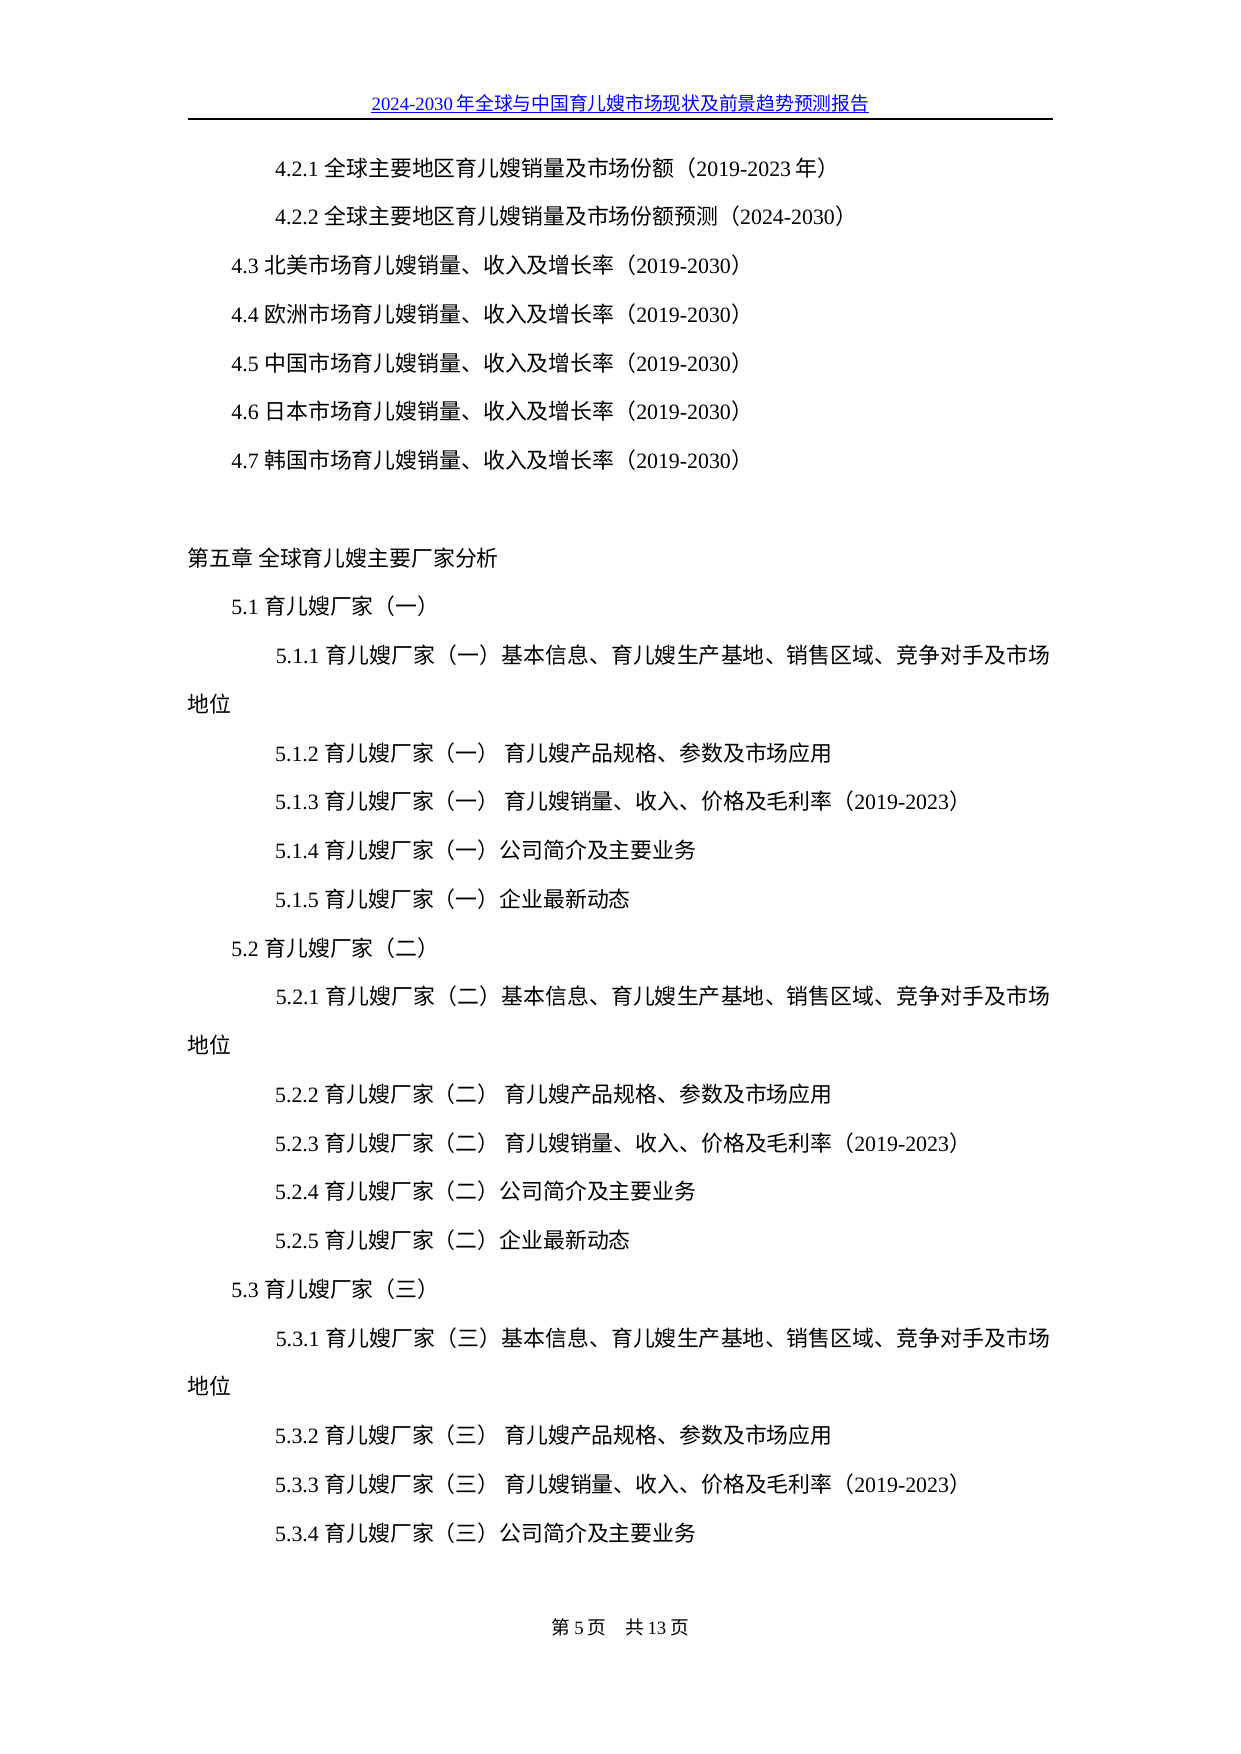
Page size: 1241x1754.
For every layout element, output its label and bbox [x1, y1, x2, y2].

text [187, 150, 1053, 1548]
